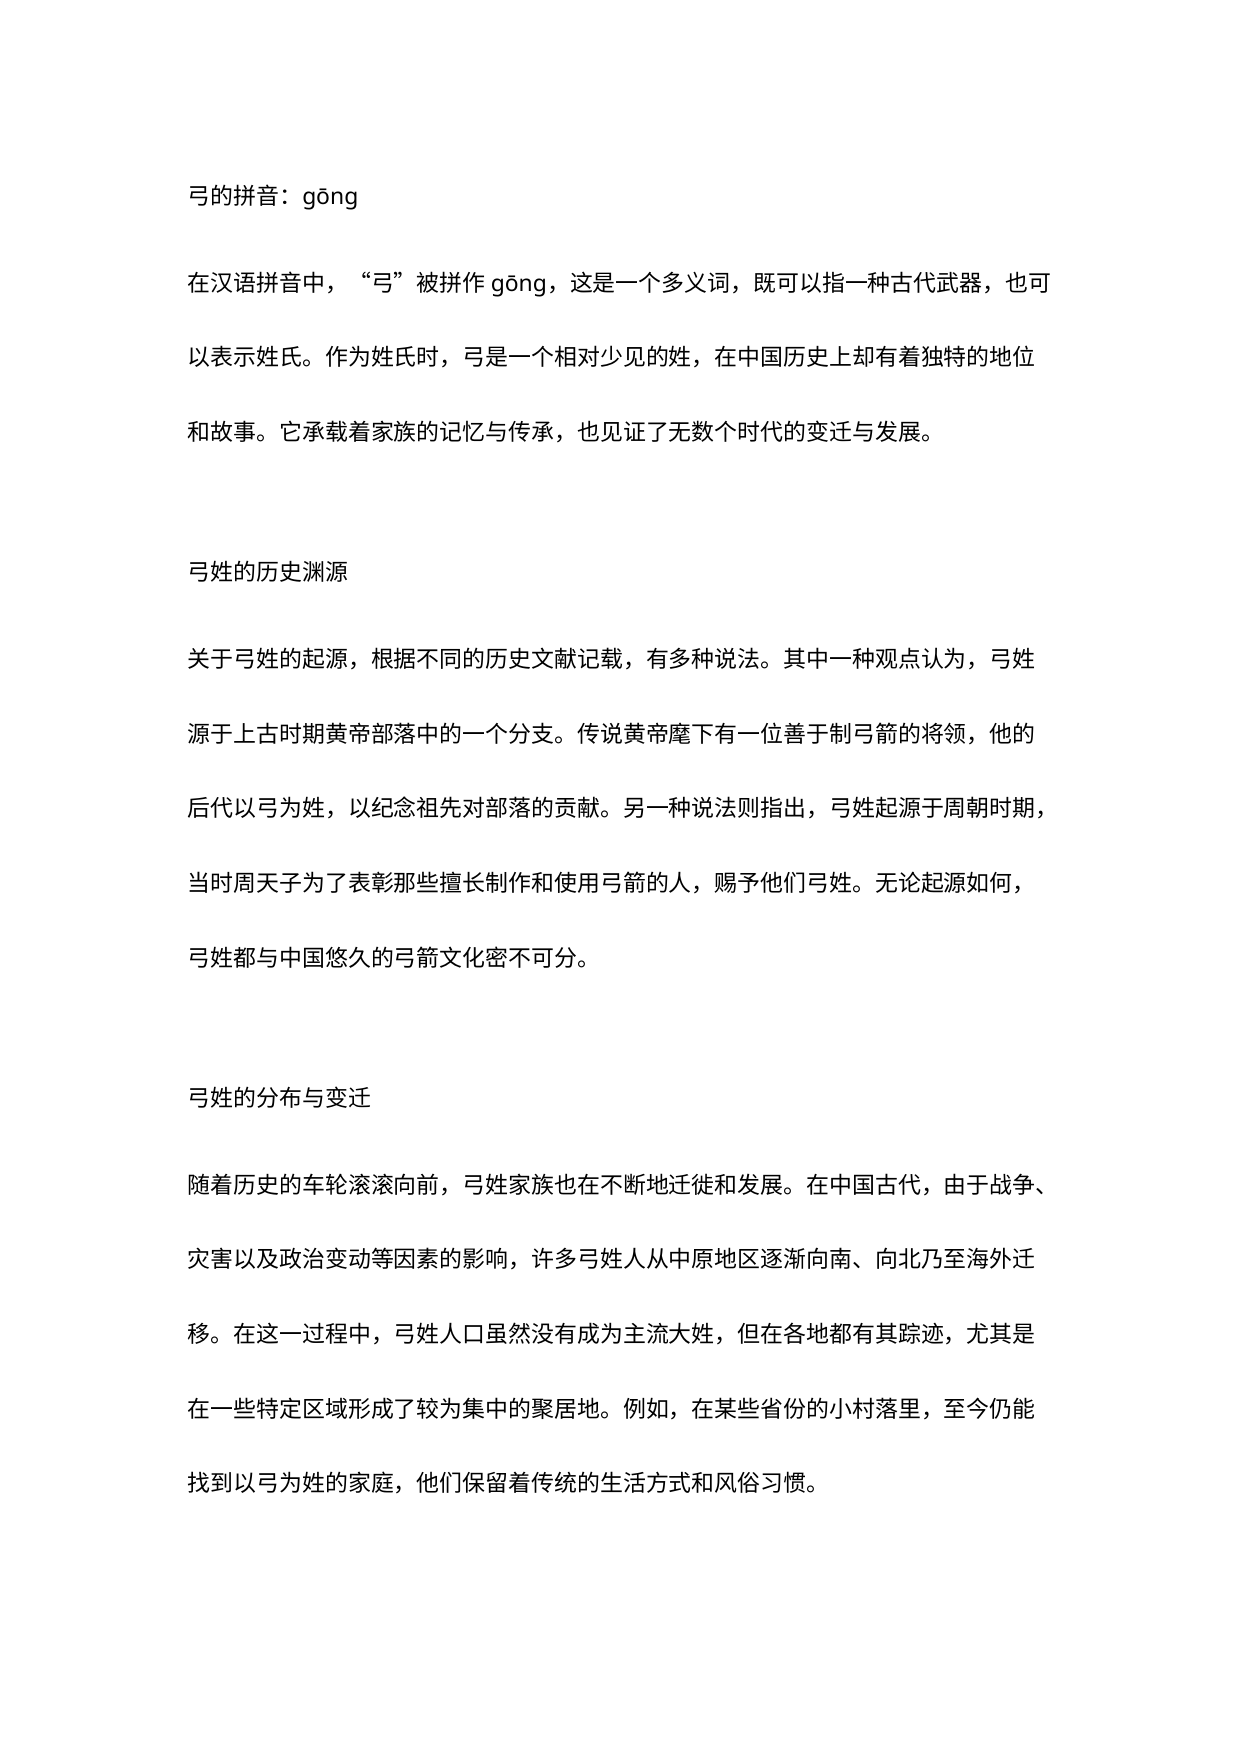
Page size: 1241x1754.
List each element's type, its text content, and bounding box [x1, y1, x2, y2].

text 弓姓的历史渊源 [187, 538, 1053, 603]
text 随着历史的车轮滚滚向前，弓姓家族也在不断地迁徙和发展。在中国古代，由于战争、灾害以及政治变动等因素的影响，许多弓姓人从中原地区逐渐向南、向北乃至海外迁移。在这一过程中，弓姓人口虽然没有成为主流大姓，但在各地都有其踪迹，尤其是在一些特定区域形成了较为集中的聚居地。例如，在某些省份的小村落里，至今仍能找到以弓为姓的家庭，他们保留着传统的生活方式和风俗习惯。 [187, 1151, 1053, 1514]
text 弓姓的分布与变迁 [187, 1064, 1053, 1129]
text 弓的拼音：gōng [187, 162, 1053, 227]
text 关于弓姓的起源，根据不同的历史文献记载，有多种说法。其中一种观点认为，弓姓源于上古时期黄帝部落中的一个分支。传说黄帝麾下有一位善于制弓箭的将领，他的后代以弓为姓，以纪念祖先对部落的贡献。另一种说法则指出，弓姓起源于周朝时期，当时周天子为了表彰那些擅长制作和使用弓箭的人，赐予他们弓姓。无论起源如何，弓姓都与中国悠久的弓箭文化密不可分。 [187, 625, 1053, 989]
text 在汉语拼音中，“弓”被拼作 gōng，这是一个多义词，既可以指一种古代武器，也可以表示姓氏。作为姓氏时，弓是一个相对少见的姓，在中国历史上却有着独特的地位和故事。它承载着家族的记忆与传承，也见证了无数个时代的变迁与发展。 [187, 249, 1053, 463]
